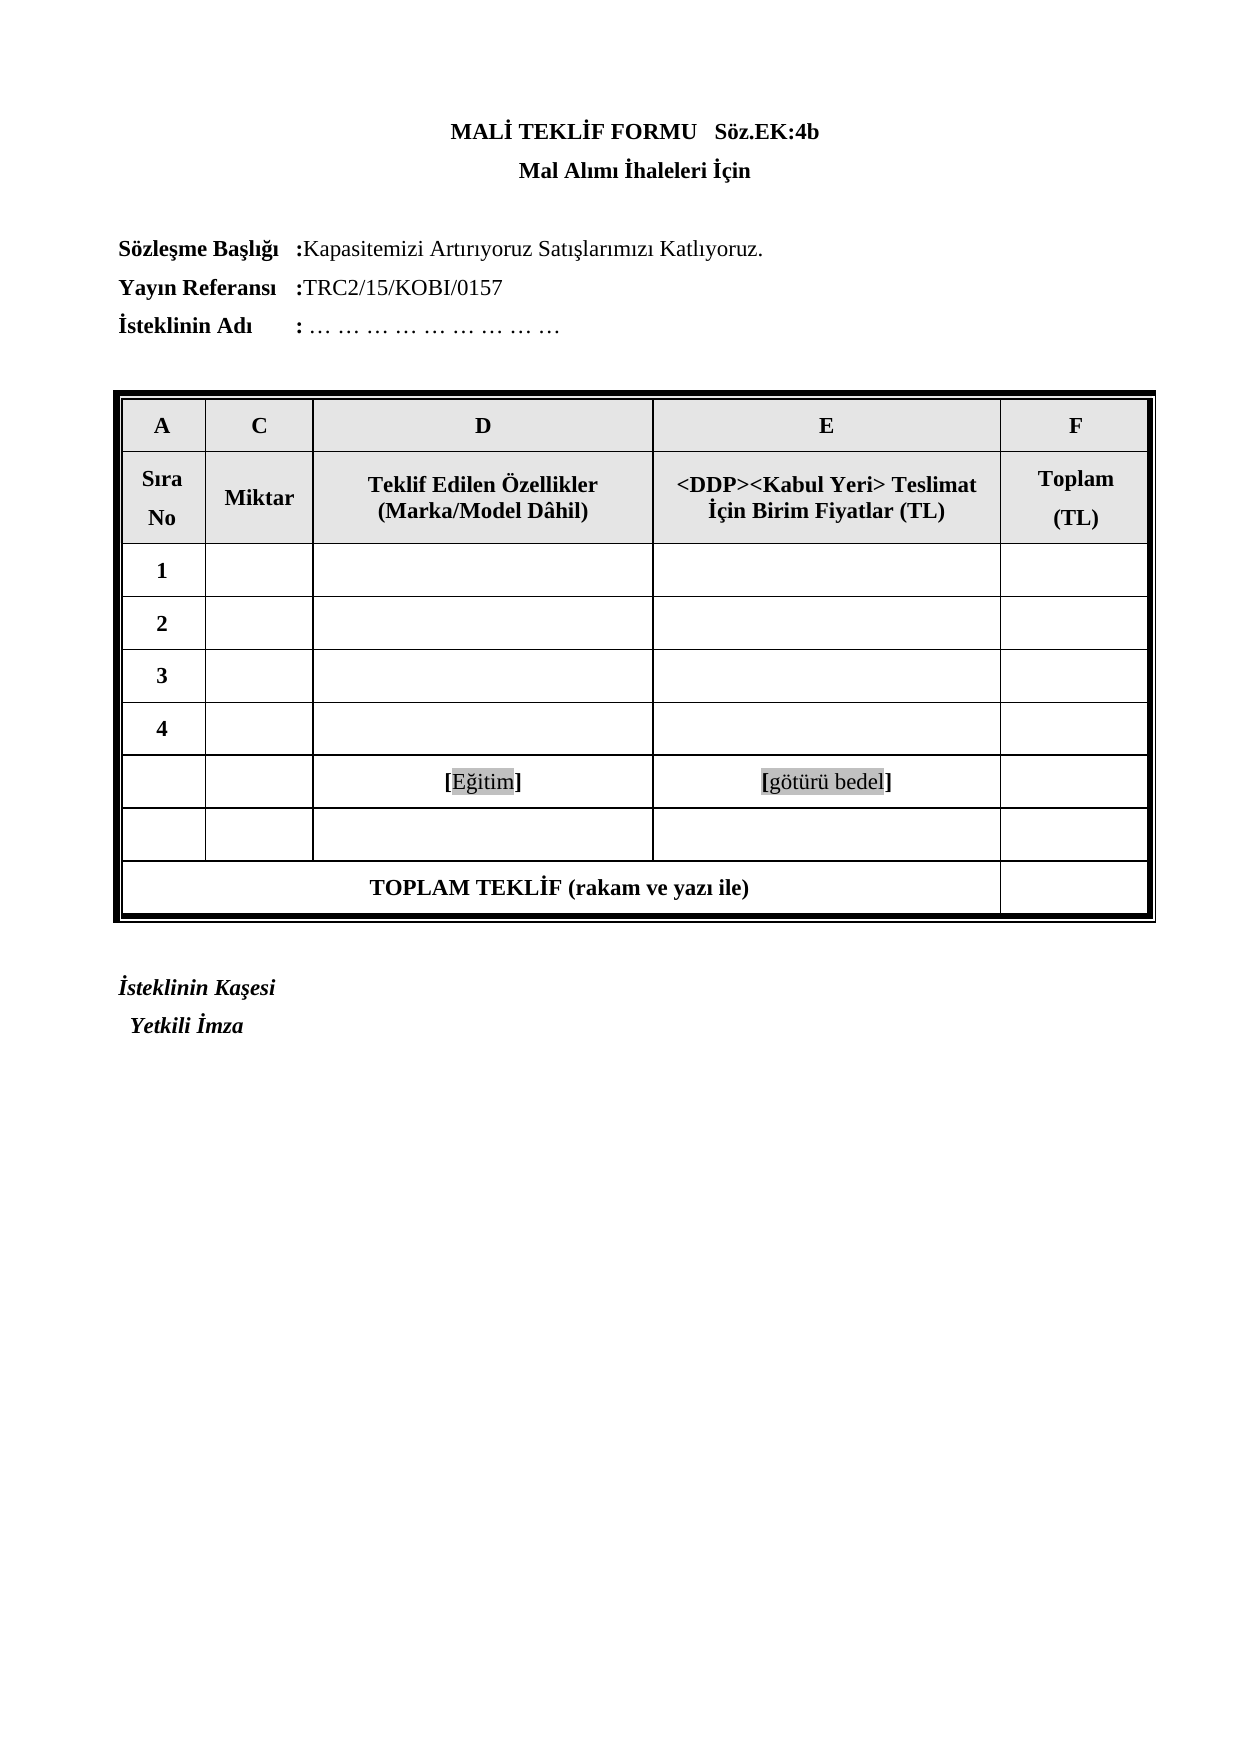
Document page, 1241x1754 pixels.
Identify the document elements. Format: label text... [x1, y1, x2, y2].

table_cell [206, 756, 312, 807]
text Sözleşme Başlığı :Kapasitemizi Artırıyoruz Satışlarımızı Katlıyoruz. [118, 235, 1152, 261]
table_cell Toplam (TL) [1001, 452, 1147, 543]
table_cell TOPLAM TEKLİF (rakam ve yazı ile) [123, 862, 1000, 913]
table_cell [123, 809, 205, 860]
text İsteklinin Kaşesi [118, 974, 1152, 1000]
table_cell [206, 597, 312, 648]
table_cell Miktar [206, 452, 312, 543]
table_cell [314, 597, 652, 648]
table_cell <DDP><Kabul Yeri> Teslimat İçin Birim Fiyatlar (TL) [654, 452, 1000, 543]
table_cell [206, 650, 312, 701]
table_cell [654, 809, 1000, 860]
text Yetkili İmza [118, 1013, 1152, 1039]
table_cell 2 [123, 597, 205, 648]
table_cell [314, 809, 652, 860]
text İsteklinin Adı : … … … … … … … … … [118, 312, 1152, 339]
text MALİ TEKLİF FORMU Söz.EK:4b [118, 118, 1152, 144]
table_cell 4 [123, 703, 205, 754]
text Yayın Referansı :TRC2/15/KOBI/0157 [118, 273, 1152, 300]
table_cell [1001, 862, 1147, 913]
table_cell [654, 544, 1000, 596]
table_cell [1001, 597, 1147, 648]
table_cell [206, 544, 312, 596]
table_cell 1 [123, 544, 205, 596]
table_header F [1001, 400, 1147, 451]
text Mal Alımı İhaleleri İçin [118, 157, 1152, 183]
table_cell [1001, 544, 1147, 596]
table_cell [1001, 650, 1147, 701]
table_header C [206, 400, 312, 451]
table_cell [654, 597, 1000, 648]
table_cell [654, 650, 1000, 701]
table_cell Sıra No [123, 452, 205, 543]
table_cell [Eğitim] [314, 756, 652, 807]
table_cell [314, 544, 652, 596]
table_cell [1001, 809, 1147, 860]
table_cell 3 [123, 650, 205, 701]
table_cell [123, 756, 205, 807]
table_cell [314, 650, 652, 701]
table_header A [123, 400, 205, 451]
table_cell [1001, 756, 1147, 807]
table_cell [1001, 703, 1147, 754]
table_header D [314, 400, 652, 451]
table_cell [654, 703, 1000, 754]
table_cell Teklif Edilen Özellikler (Marka/Model Dâhil) [314, 452, 652, 543]
table_cell [314, 703, 652, 754]
table_cell [206, 809, 312, 860]
table_cell [206, 703, 312, 754]
table_cell [götürü bedel] [654, 756, 1000, 807]
table_header E [654, 400, 1000, 451]
